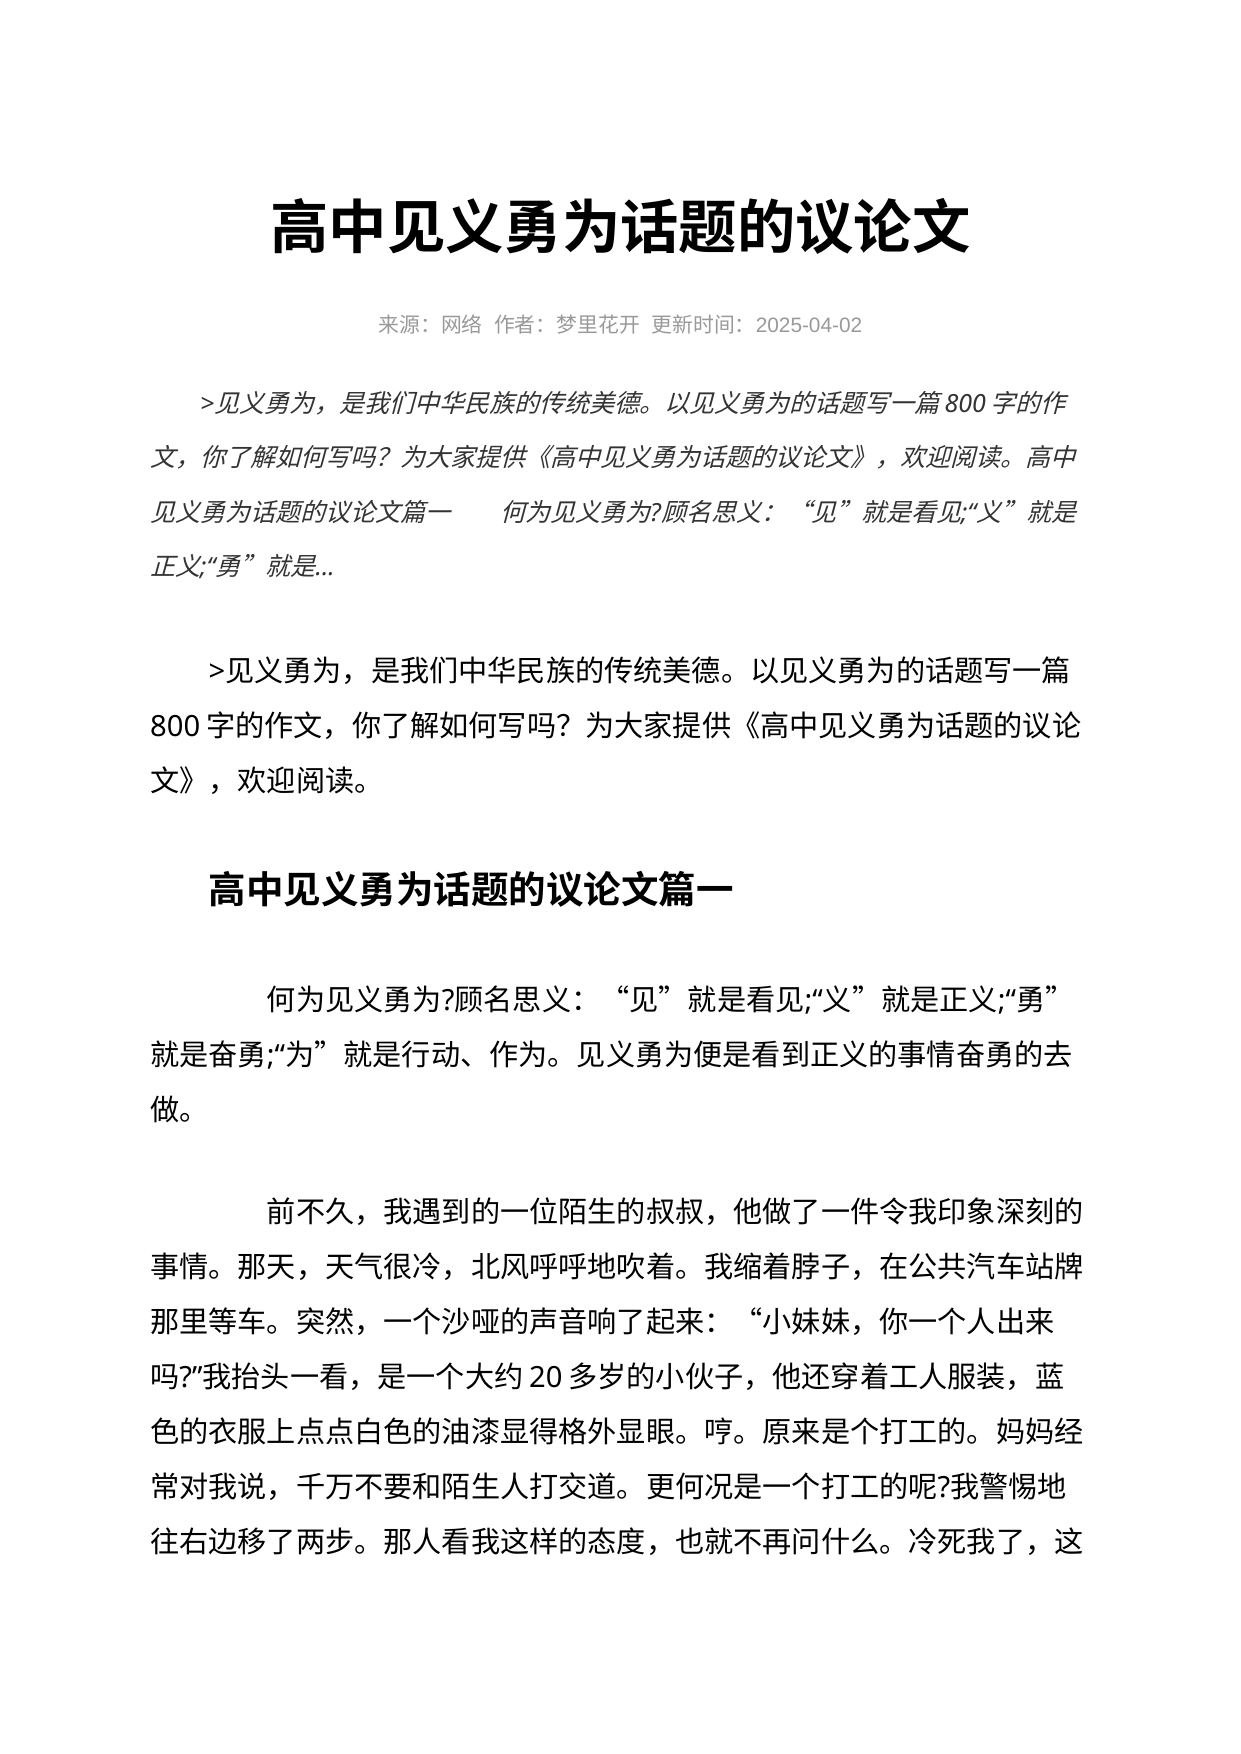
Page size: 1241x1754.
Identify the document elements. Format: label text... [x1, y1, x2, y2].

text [150, 1189, 1090, 1561]
text 高中见义勇为话题的议论文篇一 [150, 859, 1090, 914]
subtitle 高中见义勇为话题的议论文 [150, 181, 1090, 266]
text 何为见义勇为?顾名思义：“见”就是看见;“义”就是正义;“勇”就是奋勇;“为”就是行动、作为。见义勇为便是看到正义的事情奋勇的去做。 [150, 977, 1090, 1129]
text >见义勇为，是我们中华民族的传统美德。以见义勇为的话题写一篇800字的作文，你了解如何写吗？为大家提供《高中见义勇为话题的议论文》，欢迎阅读。 [150, 648, 1090, 800]
text >见义勇为，是我们中华民族的传统美德。以见义勇为的话题写一篇800字的作文，你了解如何写吗？为大家提供《高中见义勇为话题的议论文》，欢迎阅读。高中见义勇为话题的议论文篇一 何为见义勇为?顾名思义：“见”就是看见;“义”就是正义;“勇”就是... [150, 383, 1090, 583]
text 来源：网络 作者：梦里花开 更新时间：2025-04-02 [150, 313, 1090, 337]
